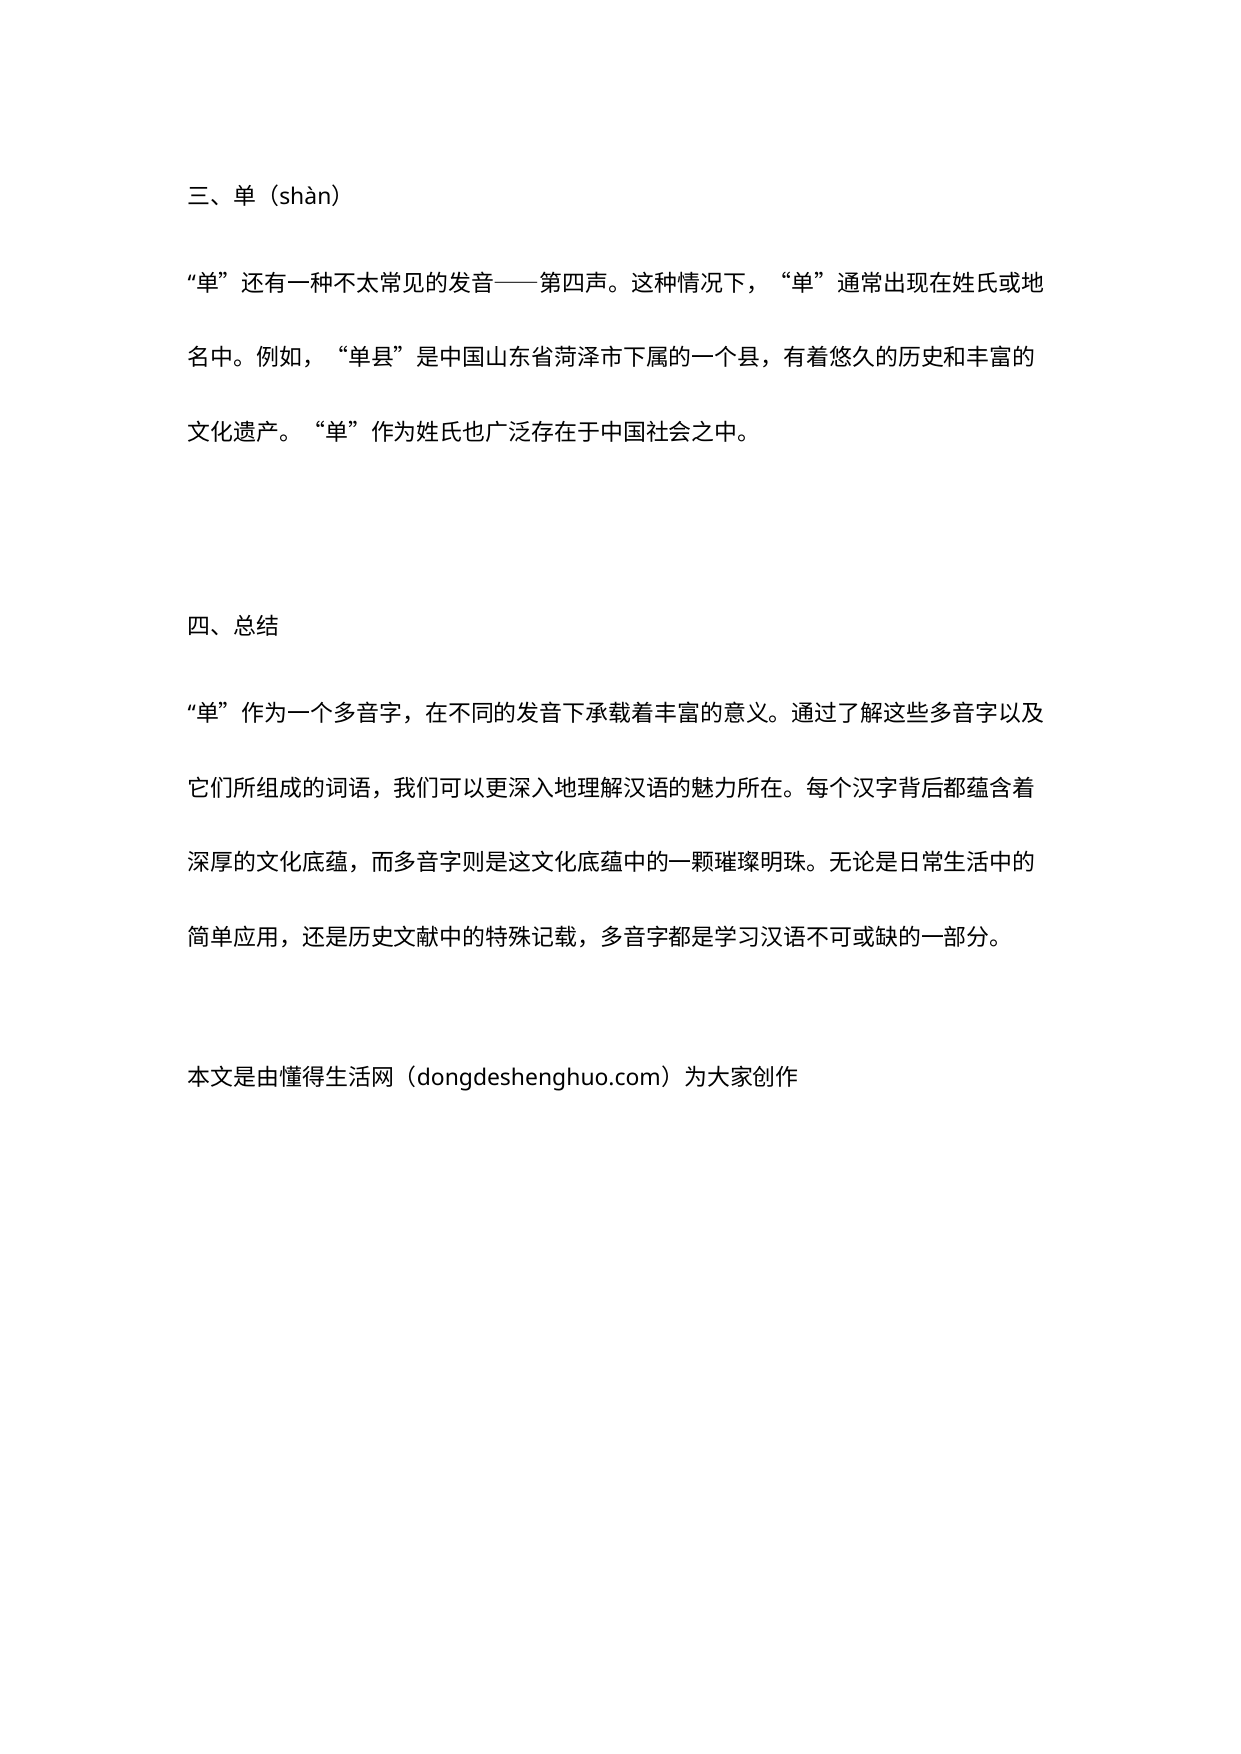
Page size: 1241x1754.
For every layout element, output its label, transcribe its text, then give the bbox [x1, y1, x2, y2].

text 三、单（shàn） [187, 162, 1053, 227]
text 本文是由懂得生活网（dongdeshenghuo.com）为大家创作 [187, 1043, 1053, 1108]
text “单”还有一种不太常见的发音——第四声。这种情况下，“单”通常出现在姓氏或地名中。例如，“单县”是中国山东省菏泽市下属的一个县，有着悠久的历史和丰富的文化遗产。“单”作为姓氏也广泛存在于中国社会之中。 [187, 249, 1053, 463]
text “单”作为一个多音字，在不同的发音下承载着丰富的意义。通过了解这些多音字以及它们所组成的词语，我们可以更深入地理解汉语的魅力所在。每个汉字背后都蕴含着深厚的文化底蕴，而多音字则是这文化底蕴中的一颗璀璨明珠。无论是日常生活中的简单应用，还是历史文献中的特殊记载，多音字都是学习汉语不可或缺的一部分。 [187, 679, 1053, 968]
text 四、总结 [187, 592, 1053, 657]
